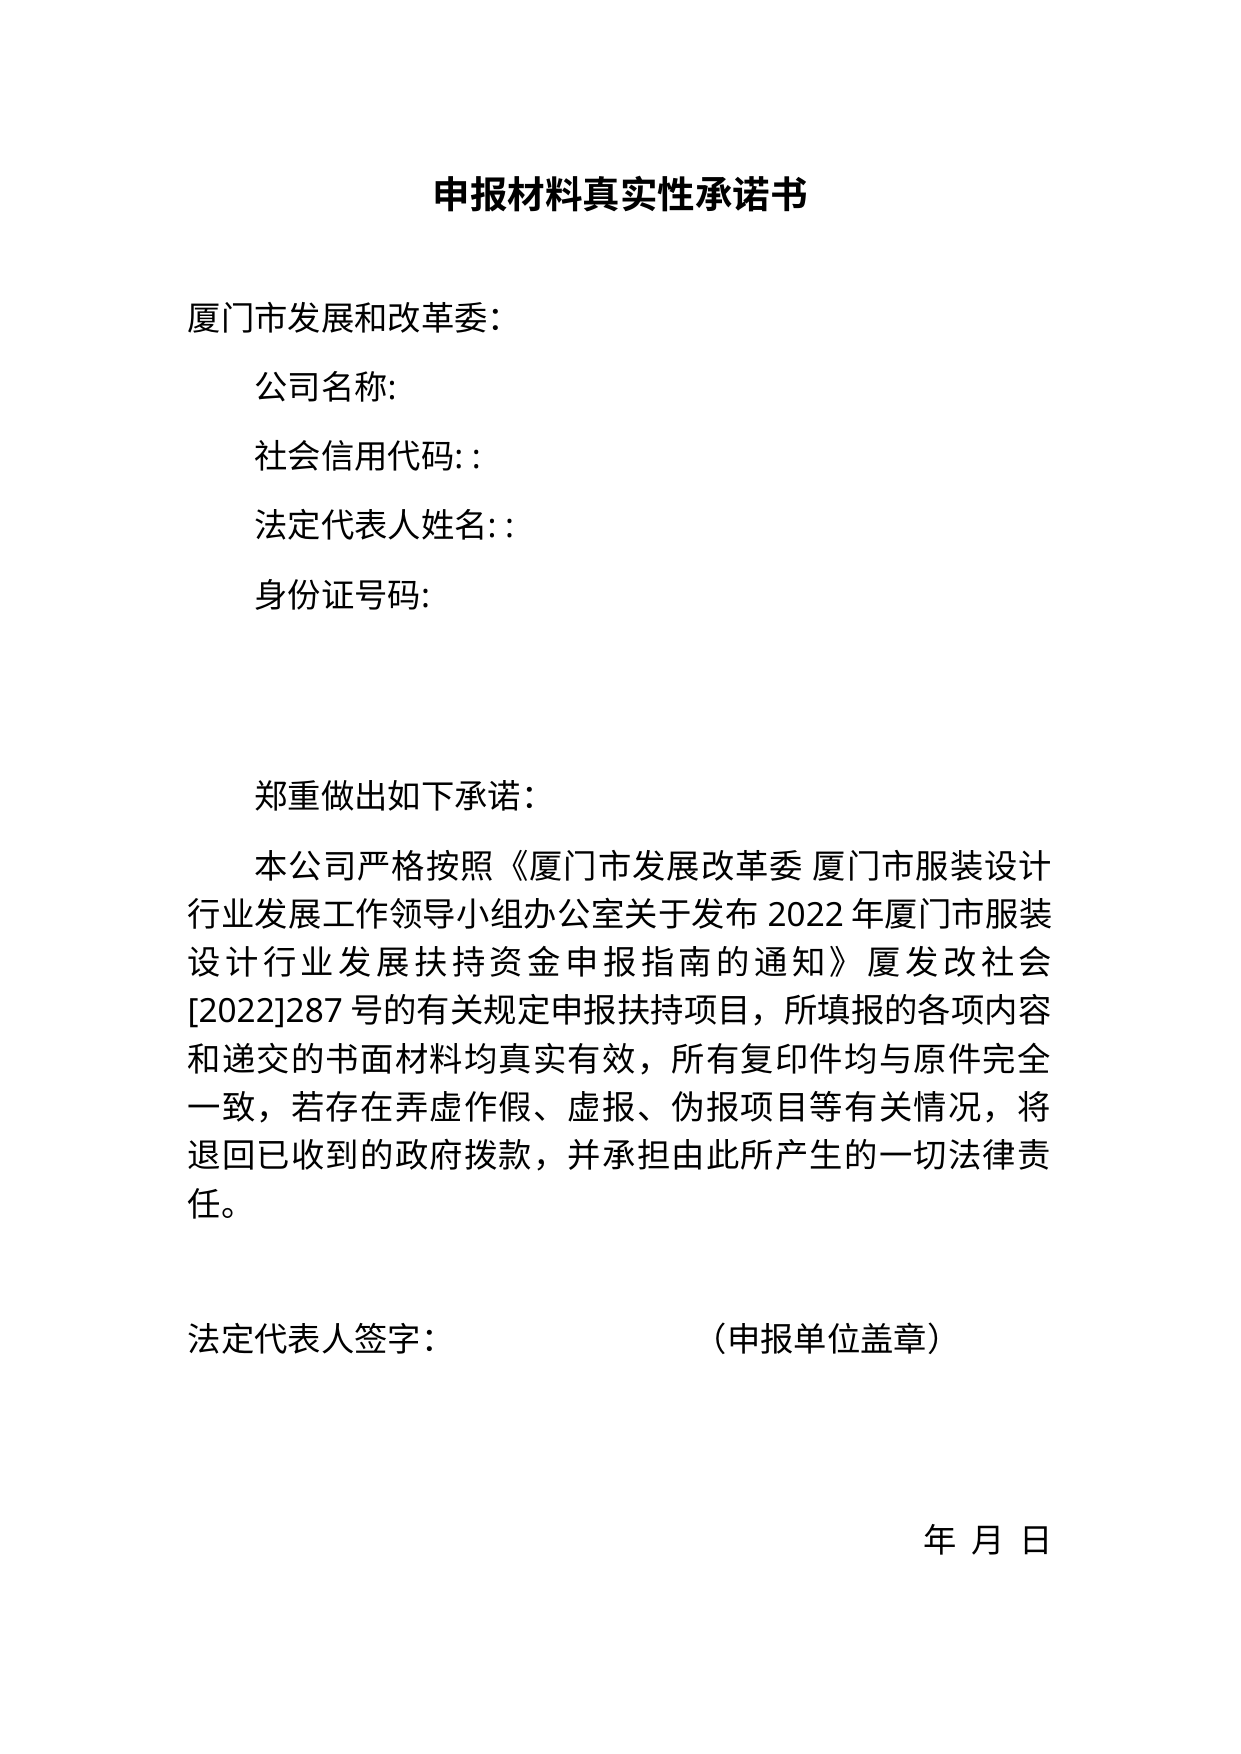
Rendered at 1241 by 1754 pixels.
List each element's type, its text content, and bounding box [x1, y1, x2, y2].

text 社会信用代码: : [187, 430, 1053, 478]
text 身份证号码: [187, 568, 1053, 617]
text 申报材料真实性承诺书 [187, 164, 1053, 219]
text 年 月 日 [187, 1514, 1053, 1562]
text 法定代表人签字： （申报单位盖章） [187, 1313, 1053, 1361]
text 法定代表人姓名: : [187, 499, 1053, 548]
text 本公司严格按照《厦门市发展改革委 厦门市服装设计行业发展工作领导小组办公室关于发布2022年厦门市服装设计行业发展扶持资金申报指南的通知》厦发改社会[2022]287号的有关规定申报扶持项目，所填报的各项内容和递交的书面材料均真实有效，所有复印件均与原件完全一致，若存在弄虚作假、虚报、伪报项目等有关情况，将退回已收到的政府拨款，并承担由此所产生的一切法律责任。 [187, 839, 1053, 1226]
text 公司名称: [187, 361, 1053, 409]
text 郑重做出如下承诺： [187, 770, 1053, 818]
text 厦门市发展和改革委： [187, 292, 1053, 340]
